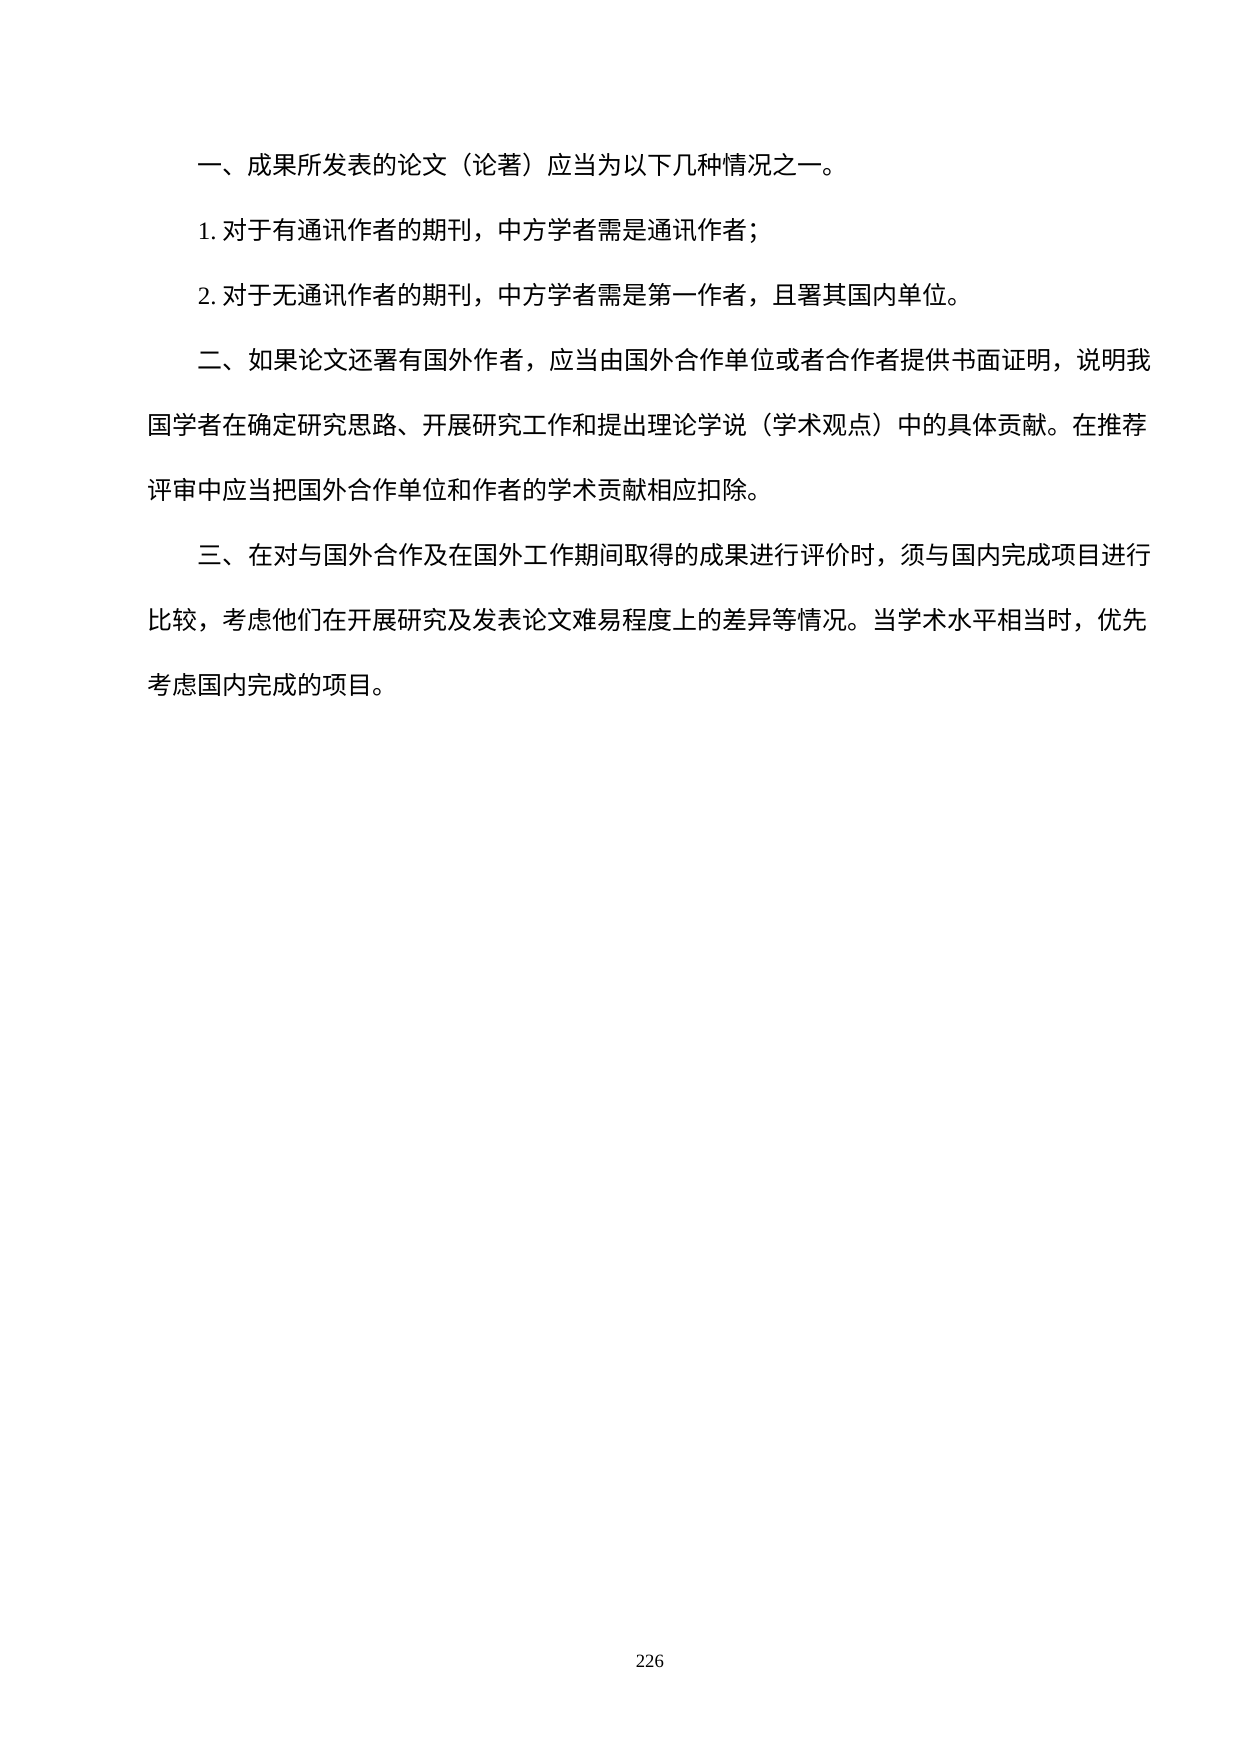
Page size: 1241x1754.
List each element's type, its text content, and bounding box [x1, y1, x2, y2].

text 1. 对于有通讯作者的期刊，中方学者需是通讯作者； [148, 196, 1152, 261]
text 一、成果所发表的论文（论著）应当为以下几种情况之一。 [148, 131, 1152, 196]
text 二、如果论文还署有国外作者，应当由国外合作单位或者合作者提供书面证明，说明我国学者在确定研究思路、开展研究工作和提出理论学说（学术观点）中的具体贡献。在推荐、评审中应当把国外合作单位和作者的学术贡献相应扣除。 [148, 326, 1152, 521]
text 三、在对与国外合作及在国外工作期间取得的成果进行评价时，须与国内完成项目进行比较，考虑他们在开展研究及发表论文难易程度上的差异等情况。当学术水平相当时，优先考虑国内完成的项目。 [148, 521, 1152, 716]
text 2. 对于无通讯作者的期刊，中方学者需是第一作者，且署其国内单位。 [148, 261, 1152, 326]
